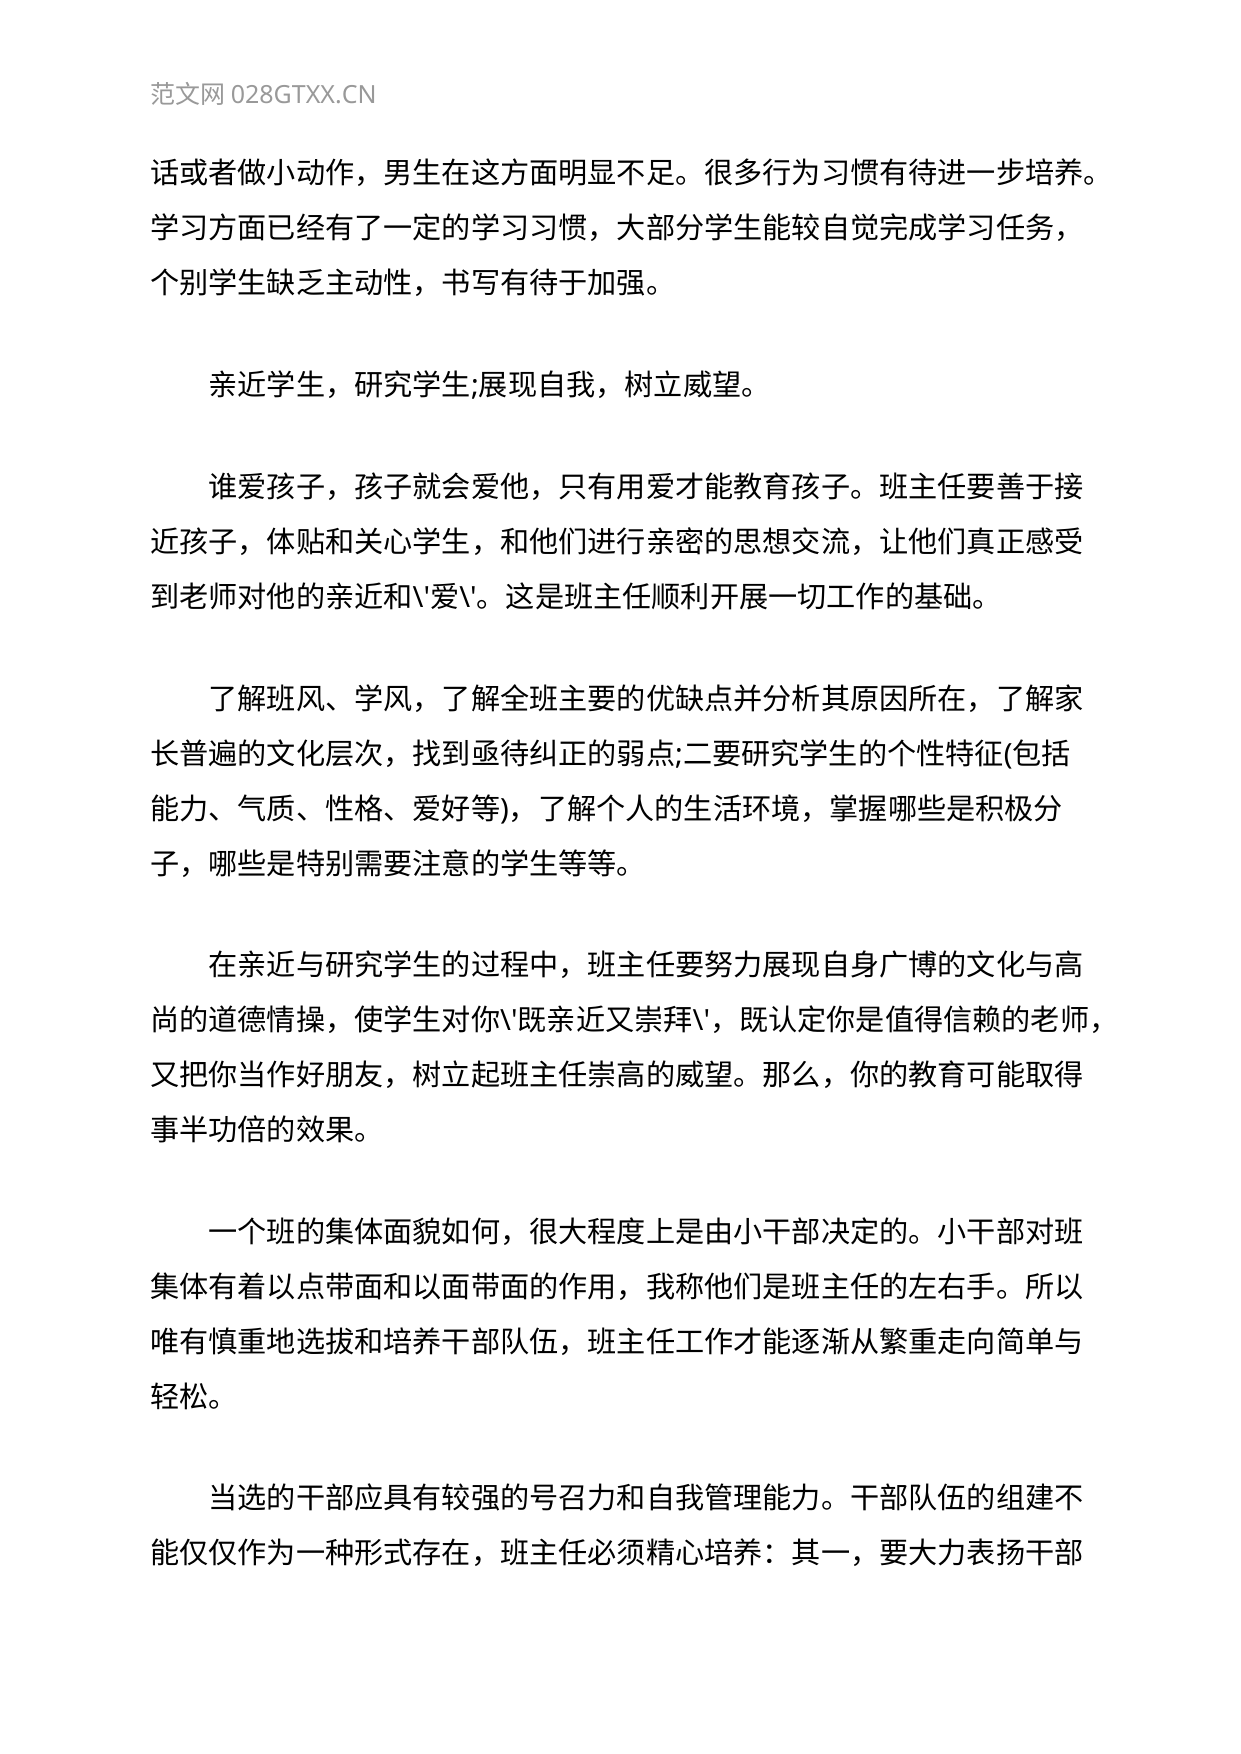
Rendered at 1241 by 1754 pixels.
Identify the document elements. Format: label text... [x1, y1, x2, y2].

text 在亲近与研究学生的过程中，班主任要努力展现自身广博的文化与高尚的道德情操，使学生对你\'既亲近又崇拜\'，既认定你是值得信赖的老师，又把你当作好朋友，树立起班主任崇高的威望。那么，你的教育可能取得事半功倍的效果。 [150, 942, 1090, 1149]
text 亲近学生，研究学生;展现自我，树立威望。 [150, 362, 1090, 404]
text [150, 1475, 1090, 1572]
text 一个班的集体面貌如何，很大程度上是由小干部决定的。小干部对班集体有着以点带面和以面带面的作用，我称他们是班主任的左右手。所以唯有慎重地选拔和培养干部队伍，班主任工作才能逐渐从繁重走向简单与轻松。 [150, 1208, 1090, 1416]
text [150, 150, 1090, 302]
text 了解班风、学风，了解全班主要的优缺点并分析其原因所在，了解家长普遍的文化层次，找到亟待纠正的弱点;二要研究学生的个性特征(包括能力、气质、性格、爱好等)，了解个人的生活环境，掌握哪些是积极分子，哪些是特别需要注意的学生等等。 [150, 675, 1090, 882]
text 谁爱孩子，孩子就会爱他，只有用爱才能教育孩子。班主任要善于接近孩子，体贴和关心学生，和他们进行亲密的思想交流，让他们真正感受到老师对他的亲近和\'爱\'。这是班主任顺利开展一切工作的基础。 [150, 463, 1090, 616]
